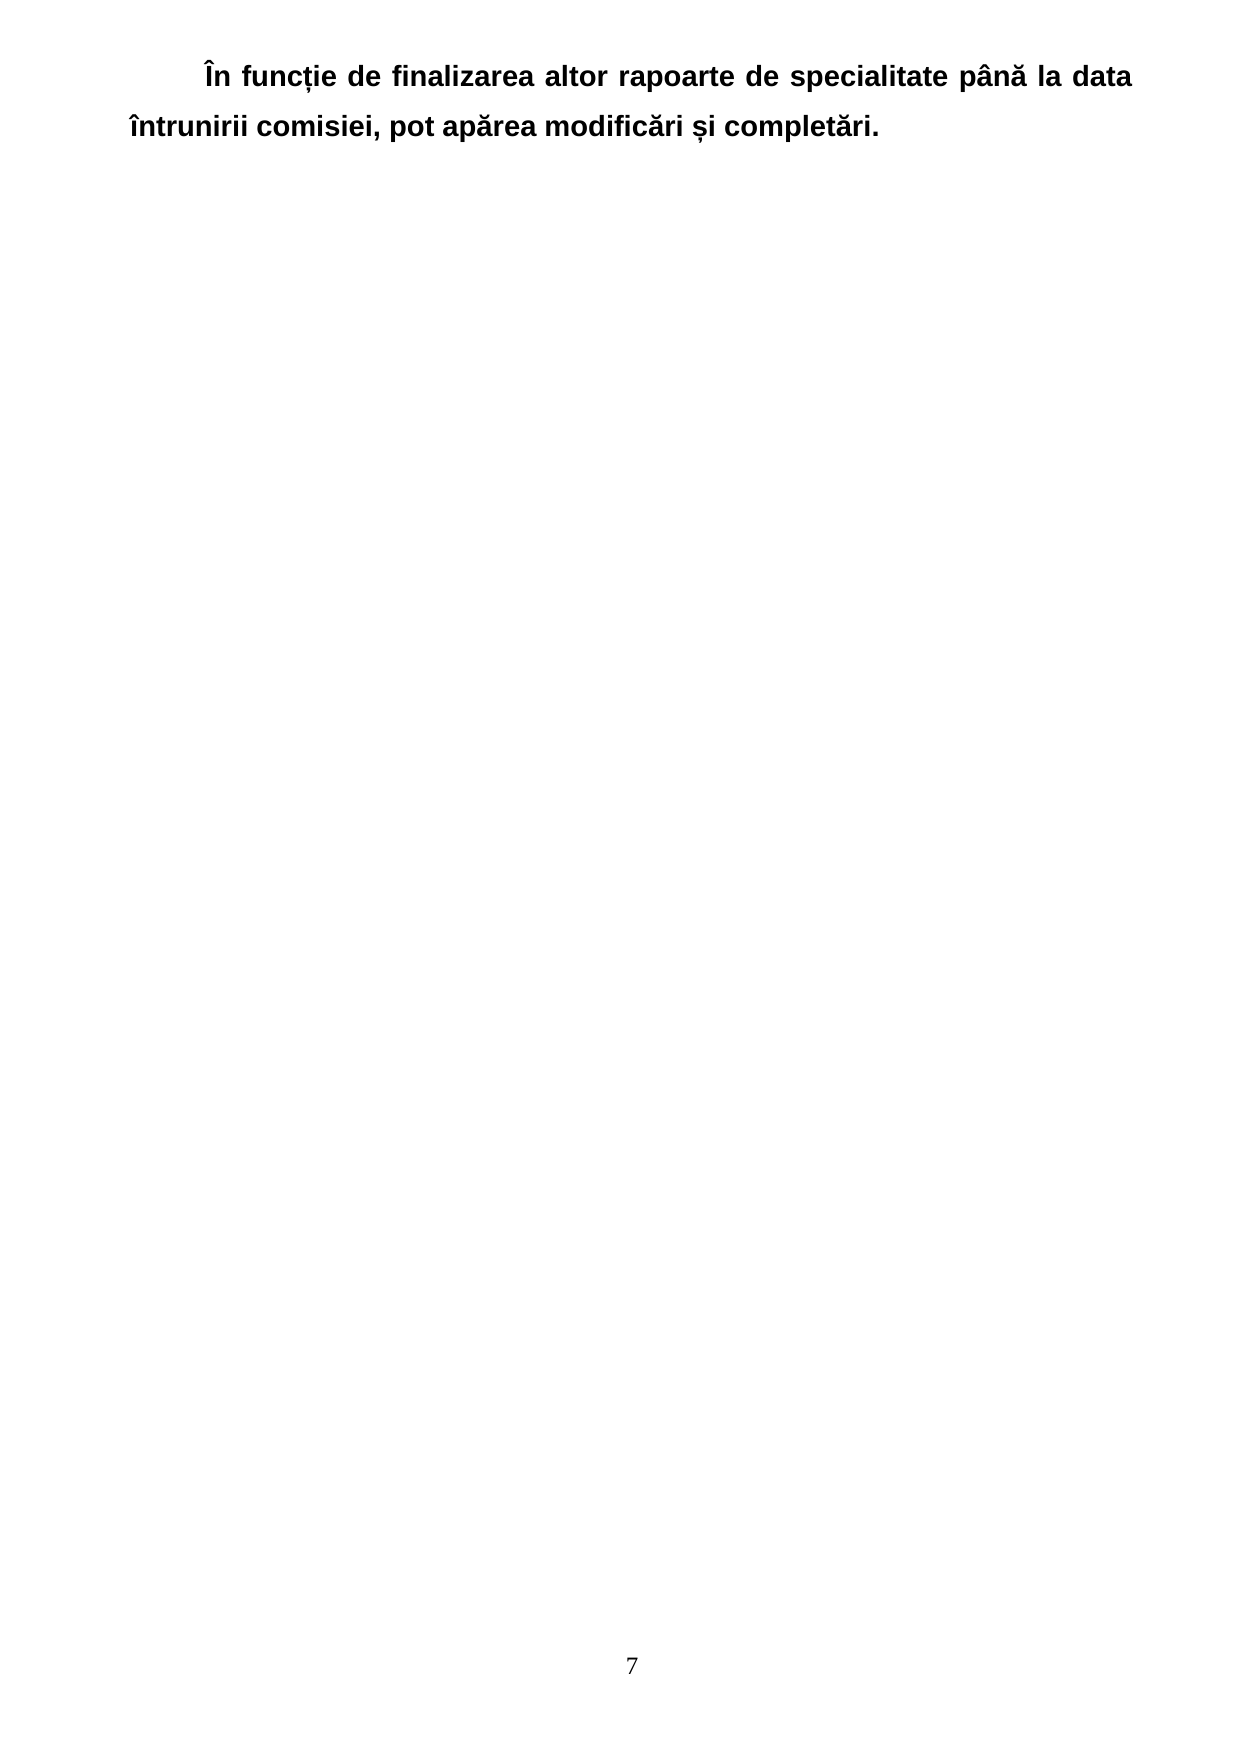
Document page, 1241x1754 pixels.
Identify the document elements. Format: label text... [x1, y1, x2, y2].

text În funcție de finalizarea altor rapoarte de specialitate până la data întrunirii comisiei, pot apărea modificări și completări. [130, 59, 1134, 143]
